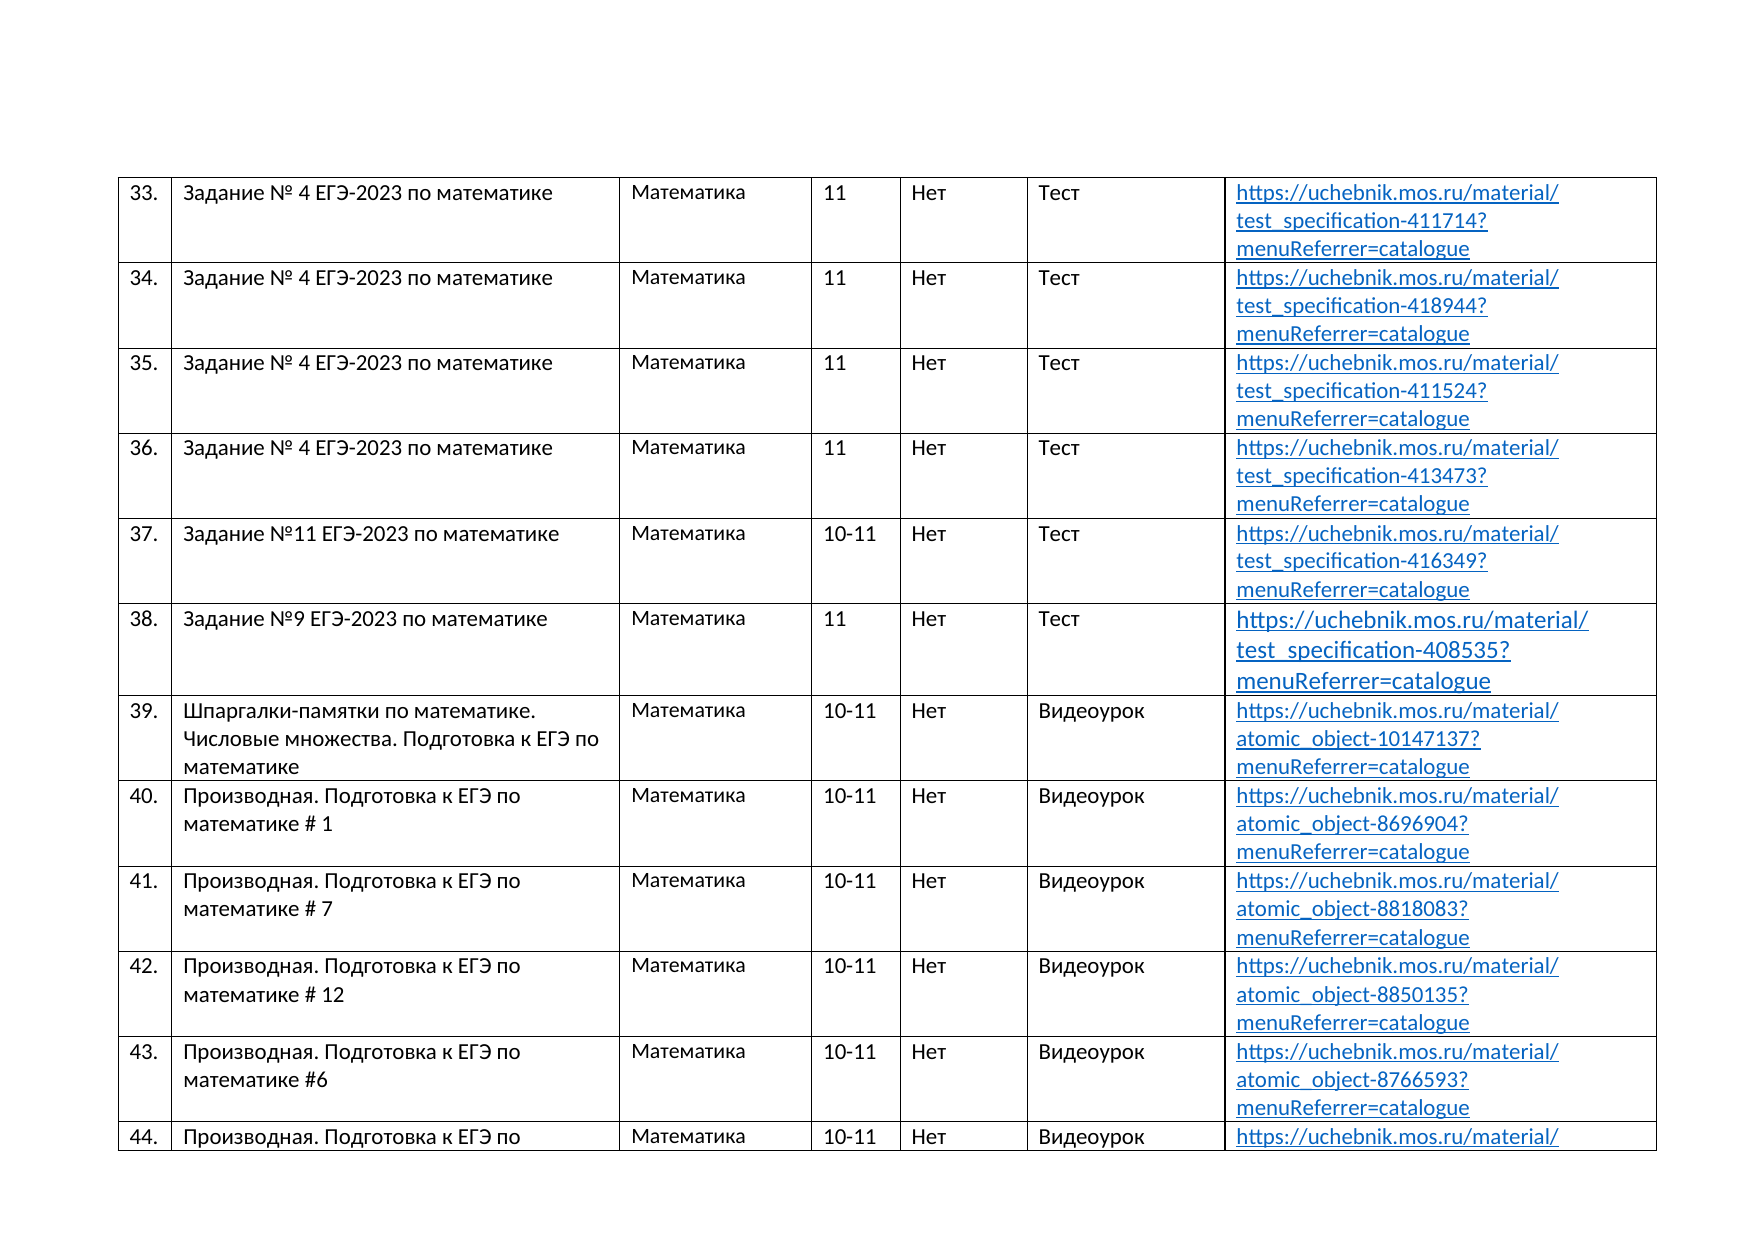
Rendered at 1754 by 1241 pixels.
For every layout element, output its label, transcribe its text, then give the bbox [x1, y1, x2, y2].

table_cell [119, 952, 171, 1036]
table_cell Математика [620, 178, 811, 262]
table_cell Тест [1028, 519, 1224, 603]
table_cell Шпаргалки-памятки по математике. Числовые множества. Подготовка к ЕГЭ по математике [172, 696, 619, 780]
table_cell Производная. Подготовка к ЕГЭ по математике # 7 [172, 867, 619, 951]
table_cell [119, 178, 171, 262]
table_cell https://uchebnik.mos.ru/material/atomic_object-8850135?menuReferrer=catalogue [1226, 952, 1656, 1036]
table_cell 10-11 [812, 952, 900, 1036]
table_cell Видеоурок [1028, 781, 1224, 866]
table_cell Нет [901, 349, 1027, 432]
table_cell [119, 604, 171, 695]
table_cell Видеоурок [1028, 952, 1224, 1036]
table_cell Задание №9 ЕГЭ-2023 по математике [172, 604, 619, 695]
table_cell Производная. Подготовка к ЕГЭ по математике # 12 [172, 952, 619, 1036]
table_cell [119, 1122, 171, 1150]
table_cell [1226, 1122, 1656, 1150]
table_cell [172, 178, 619, 262]
table_cell 10-11 [812, 1037, 900, 1121]
table_cell 10-11 [812, 519, 900, 603]
table_cell [119, 1037, 171, 1121]
table_cell Нет [901, 604, 1027, 695]
table_cell Математика [620, 519, 811, 603]
table_cell Задание № 4 ЕГЭ-2023 по математике [172, 434, 619, 518]
table_cell Задание № 4 ЕГЭ-2023 по математике [172, 349, 619, 432]
table_cell Математика [620, 1037, 811, 1121]
table_cell Производная. Подготовка к ЕГЭ по математике # 1 [172, 781, 619, 866]
table_cell https://uchebnik.mos.ru/material/atomic_object-10147137?menuReferrer=catalogue [1226, 696, 1656, 780]
table_cell 11 [812, 263, 900, 347]
table_cell Математика [620, 952, 811, 1036]
table_cell https://uchebnik.mos.ru/material/atomic_object-8696904?menuReferrer=catalogue [1226, 781, 1656, 866]
table_cell Математика [620, 696, 811, 780]
table_cell Математика [620, 1122, 811, 1150]
table_cell 10-11 [812, 781, 900, 866]
table_cell [119, 781, 171, 866]
table_cell Видеоурок [1028, 696, 1224, 780]
table_cell 10-11 [812, 696, 900, 780]
table_cell [119, 434, 171, 518]
table_cell Нет [901, 1037, 1027, 1121]
table_cell [119, 263, 171, 347]
table_cell 10-11 [812, 1122, 900, 1150]
table_cell [119, 519, 171, 603]
table_cell https://uchebnik.mos.ru/material/test_specification-413473?menuReferrer=catalogue [1226, 434, 1656, 518]
table_cell Тест [1028, 604, 1224, 695]
table_cell Математика [620, 349, 811, 432]
table_cell Математика [620, 867, 811, 951]
table_cell Нет [901, 781, 1027, 866]
table_cell Тест [1028, 178, 1224, 262]
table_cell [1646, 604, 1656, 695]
table_cell Тест [1028, 349, 1224, 432]
table_cell https://uchebnik.mos.ru/material/test_specification-418944?menuReferrer=catalogue [1226, 263, 1656, 347]
table_cell Нет [901, 1122, 1027, 1150]
table_cell Видеоурок [1028, 1037, 1224, 1121]
table_cell Математика [620, 604, 811, 695]
table_cell Задание №11 ЕГЭ-2023 по математике [172, 519, 619, 603]
table_cell Производная. Подготовка к ЕГЭ по математике #6 [172, 1037, 619, 1121]
table_cell Задание № 4 ЕГЭ-2023 по математике [172, 263, 619, 347]
table_cell 11 [812, 178, 900, 262]
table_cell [172, 1122, 619, 1150]
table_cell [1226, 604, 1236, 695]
table_cell Нет [901, 696, 1027, 780]
table_cell Нет [901, 178, 1027, 262]
table_cell https://uchebnik.mos.ru/material/atomic_object-8766593?menuReferrer=catalogue [1226, 1037, 1656, 1121]
table_cell Нет [901, 519, 1027, 603]
table_cell [119, 867, 171, 951]
table_cell Нет [901, 263, 1027, 347]
table_cell Математика [620, 263, 811, 347]
table_cell Видеоурок [1028, 1122, 1224, 1150]
table_cell Нет [901, 434, 1027, 518]
table_cell Нет [901, 952, 1027, 1036]
table_cell 11 [812, 349, 900, 432]
table_cell [119, 349, 171, 432]
table_cell [119, 696, 171, 780]
table_cell https://uchebnik.mos.ru/material/test_specification-411714?menuReferrer=catalogue [1226, 178, 1656, 262]
table_cell Тест [1028, 434, 1224, 518]
table_cell 11 [812, 434, 900, 518]
table_cell Видеоурок [1028, 867, 1224, 951]
table_cell Нет [901, 867, 1027, 951]
table_cell https://uchebnik.mos.ru/material/test_specification-416349?menuReferrer=catalogue [1226, 519, 1656, 603]
table_cell Тест [1028, 263, 1224, 347]
table_cell https://uchebnik.mos.ru/material/test_specification-411524?menuReferrer=catalogue [1226, 349, 1656, 432]
table_cell https://uchebnik.mos.ru/material/atomic_object-8818083?menuReferrer=catalogue [1226, 867, 1656, 951]
table_cell 10-11 [812, 867, 900, 951]
table_cell 11 [812, 604, 900, 695]
table_cell Математика [620, 781, 811, 866]
table_cell Математика [620, 434, 811, 518]
